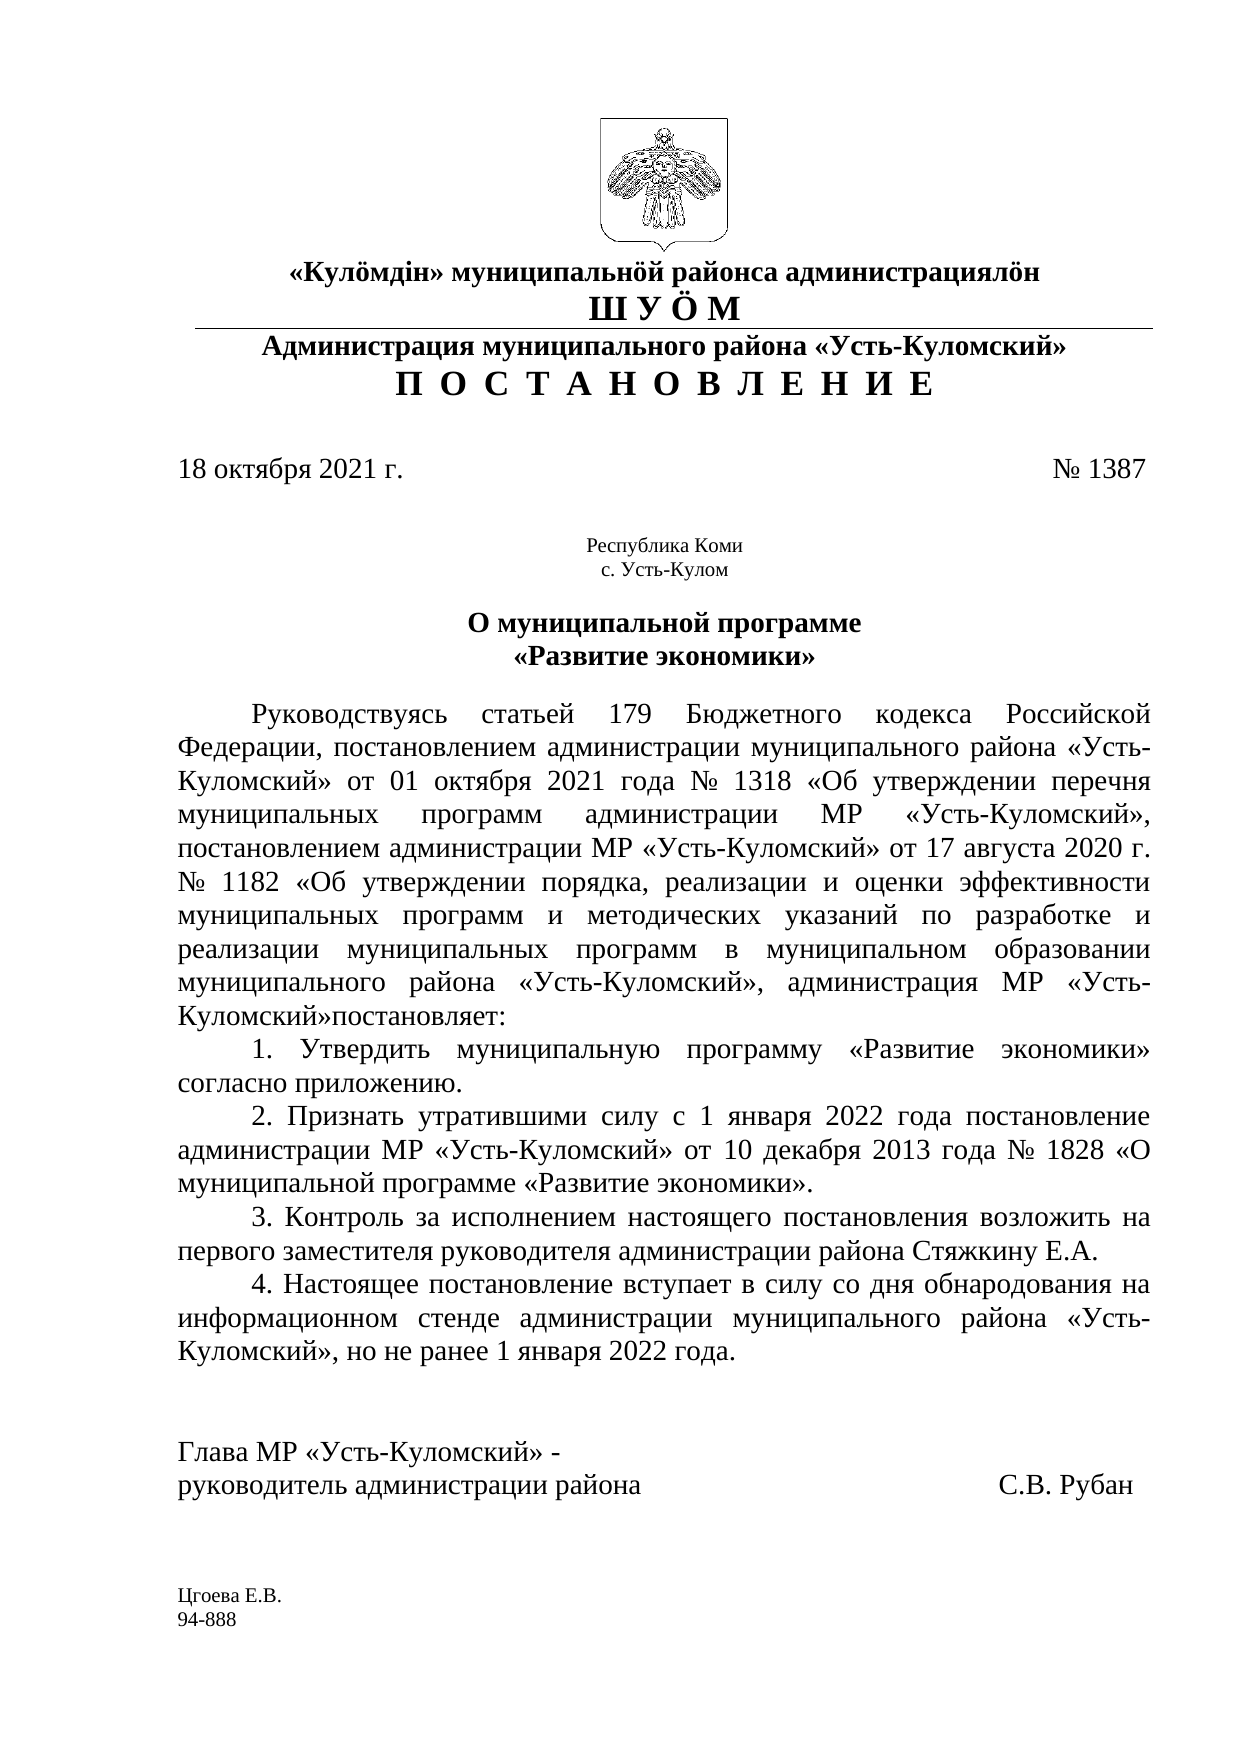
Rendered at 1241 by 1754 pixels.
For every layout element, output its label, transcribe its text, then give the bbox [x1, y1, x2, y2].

text 4. Настоящее постановление вступает в силу со дня обнародования на информационном стенде администрации муниципального района «Усть-Куломский», но не ранее 1 января 2022 года. [177, 1266, 1152, 1367]
text Республика Коми [177, 533, 1152, 557]
text 1. Утвердить муниципальную программу «Развитие экономики» согласно приложению. [177, 1031, 1152, 1098]
text 94-888 [177, 1607, 1152, 1631]
text Администрация муниципального района «Усть-Куломский» [177, 328, 1152, 362]
text «Кулöмдiн» муниципальнöй районса администрациялöн [177, 254, 1152, 288]
text Цгоева Е.В. [177, 1583, 1152, 1607]
text руководитель администрации района С.В. Рубан [177, 1467, 1152, 1501]
text Ш У Ö М [177, 288, 1152, 328]
text Руководствуясь статьей 179 Бюджетного кодекса Российской Федерации, постановлением администрации муниципального района «Усть-Куломский» от 01 октября 2021 года № 1318 «Об утверждении перечня муниципальных программ администрации МР «Усть-Куломский», постановлением администрации МР «Усть-Куломский» от 17 августа 2020 г. № 1182 «Об утверждении порядка, реализации и оценки эффективности муниципальных программ и методических указаний по разработке и реализации муниципальных программ в муниципальном образовании муниципального района «Усть-Куломский», администрация МР «Усть-Куломский»постановляет: [177, 696, 1152, 1031]
text Глава МР «Усть-Куломский» - [177, 1434, 1152, 1467]
text 18 октября 2021 г. № 1387 [177, 451, 1152, 484]
picture [595, 118, 734, 254]
text О муниципальной программе [177, 605, 1152, 638]
text с. Усть-Кулом [177, 557, 1152, 581]
text 3. Контроль за исполнением настоящего постановления возложить на первого заместителя руководителя администрации района Стяжкину Е.А. [177, 1199, 1152, 1266]
text 2. Признать утратившими силу с 1 января 2022 года постановление администрации МР «Усть-Куломский» от 10 декабря 2013 года № 1828 «О муниципальной программе «Развитие экономики». [177, 1098, 1152, 1199]
text «Развитие экономики» [177, 638, 1152, 672]
text П О С Т А Н О В Л Е Н И Е [177, 362, 1152, 403]
